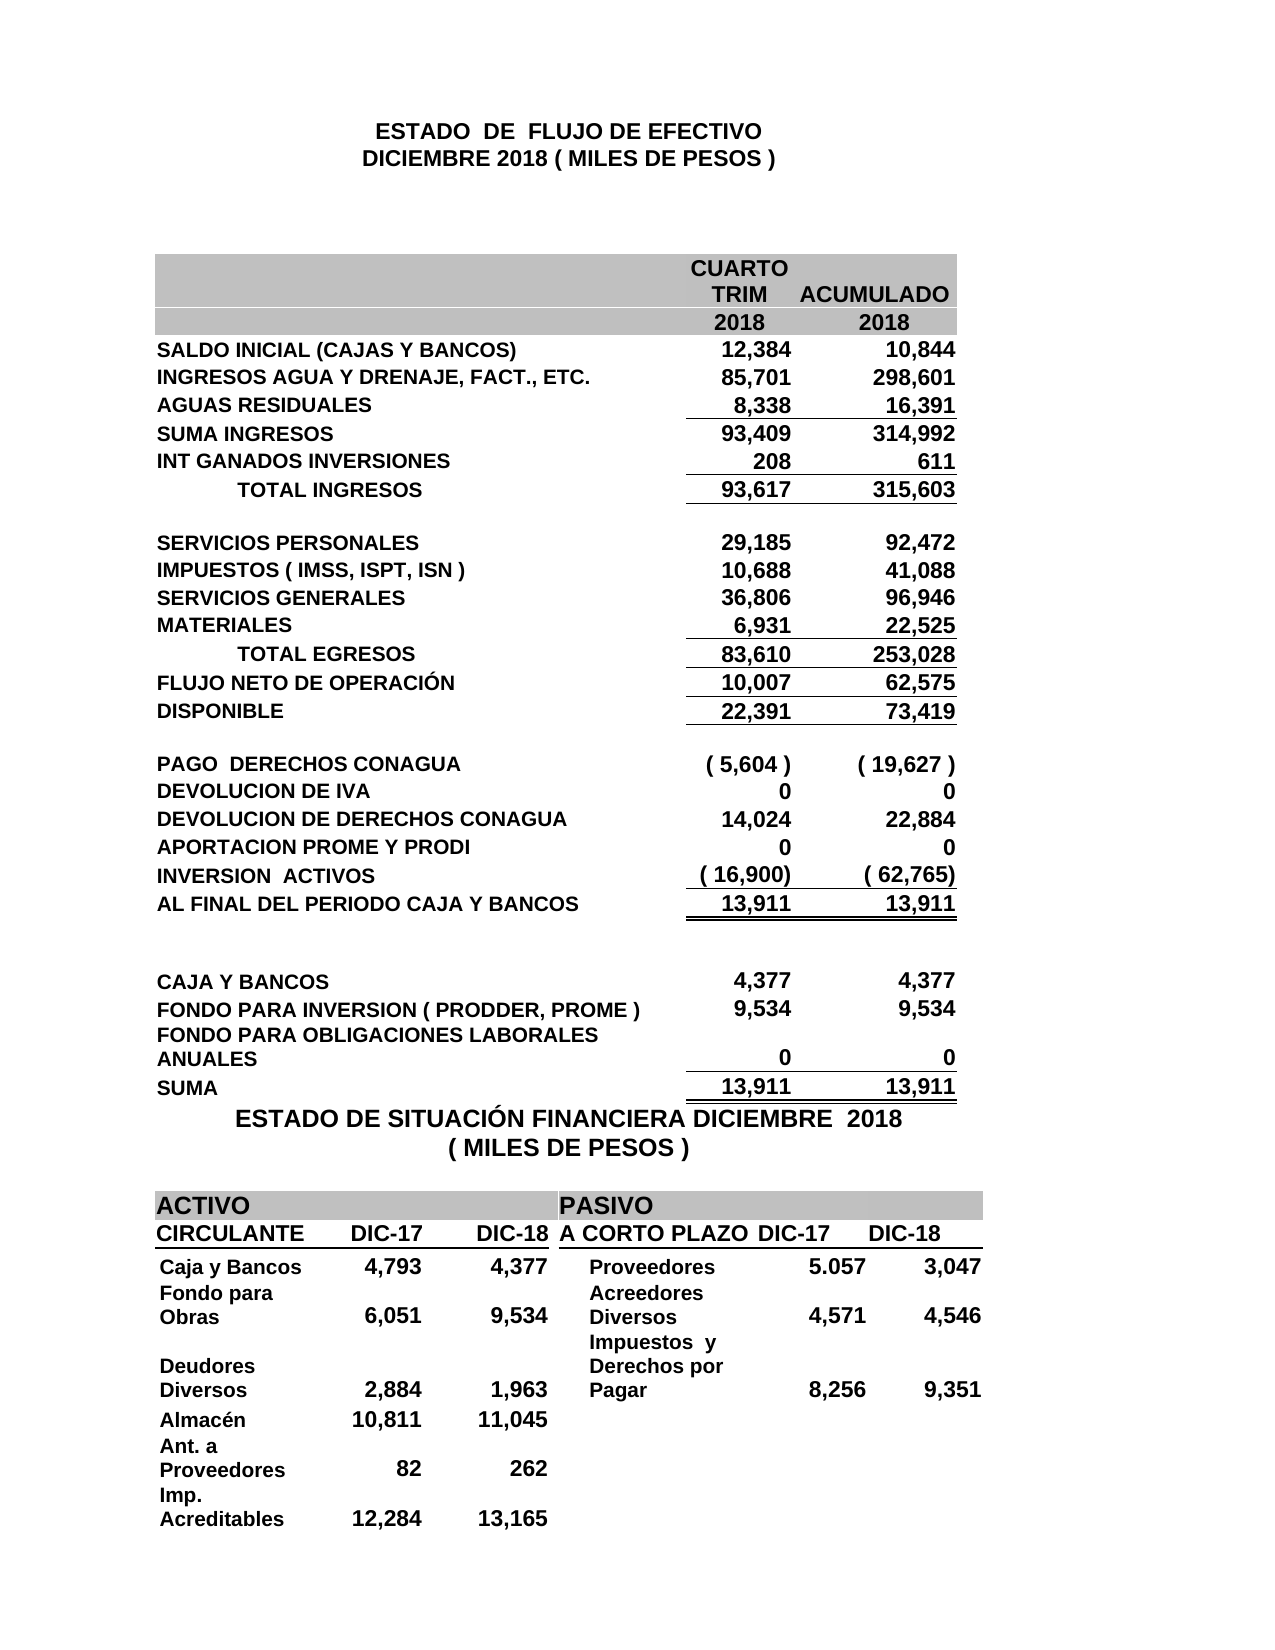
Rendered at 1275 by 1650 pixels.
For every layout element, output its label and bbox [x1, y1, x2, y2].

table_cell [148, 118, 989, 1531]
